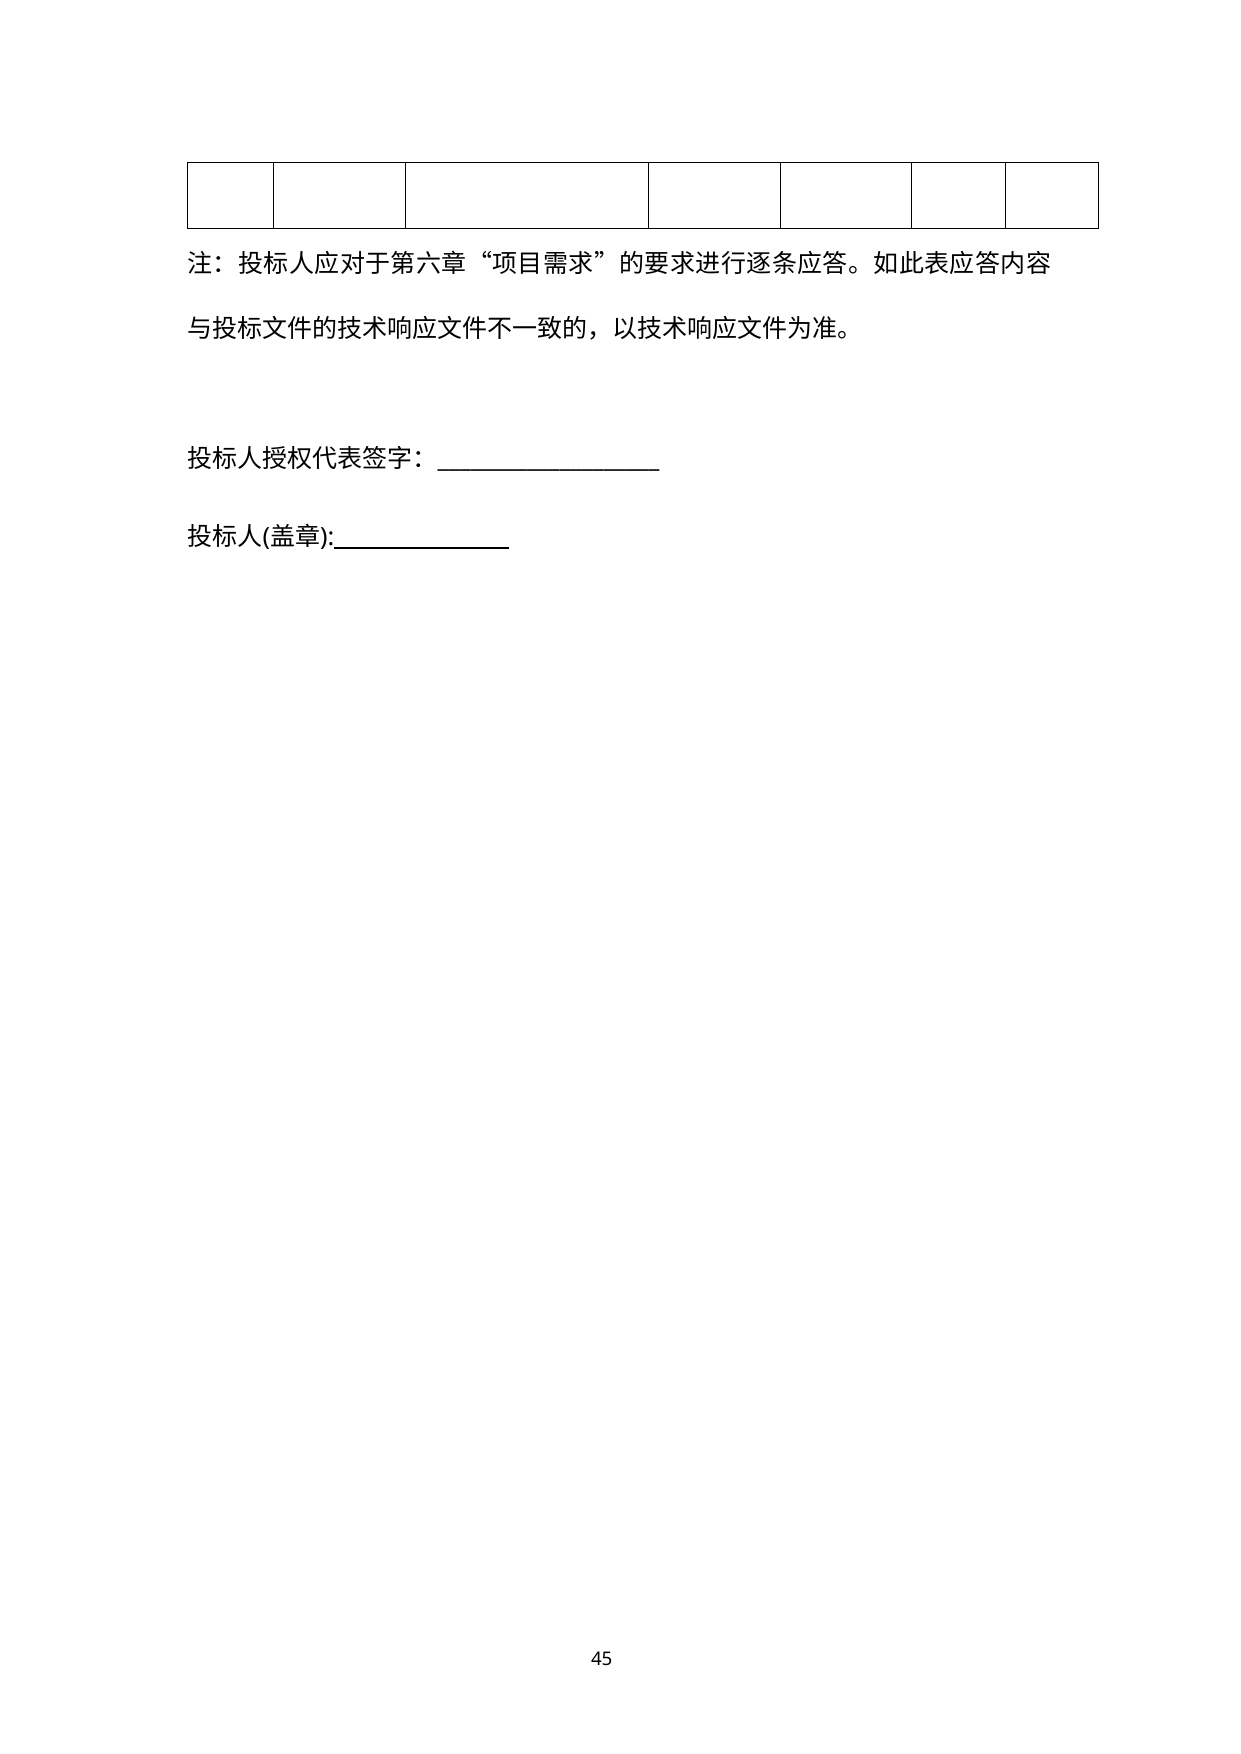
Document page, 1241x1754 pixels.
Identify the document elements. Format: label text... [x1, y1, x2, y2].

table_cell [274, 163, 405, 228]
table_cell [406, 163, 648, 228]
text 投标人授权代表签字：____________________ [187, 424, 1053, 489]
table_cell [781, 163, 911, 228]
table_cell [1006, 163, 1098, 228]
table_cell [188, 163, 273, 228]
table_cell [912, 163, 1005, 228]
text 投标人(盖章): [187, 502, 1053, 567]
text 注：投标人应对于第六章“项目需求”的要求进行逐条应答。如此表应答内容与投标文件的技术响应文件不一致的，以技术响应文件为准。 [187, 229, 1053, 359]
table_cell [649, 163, 780, 228]
